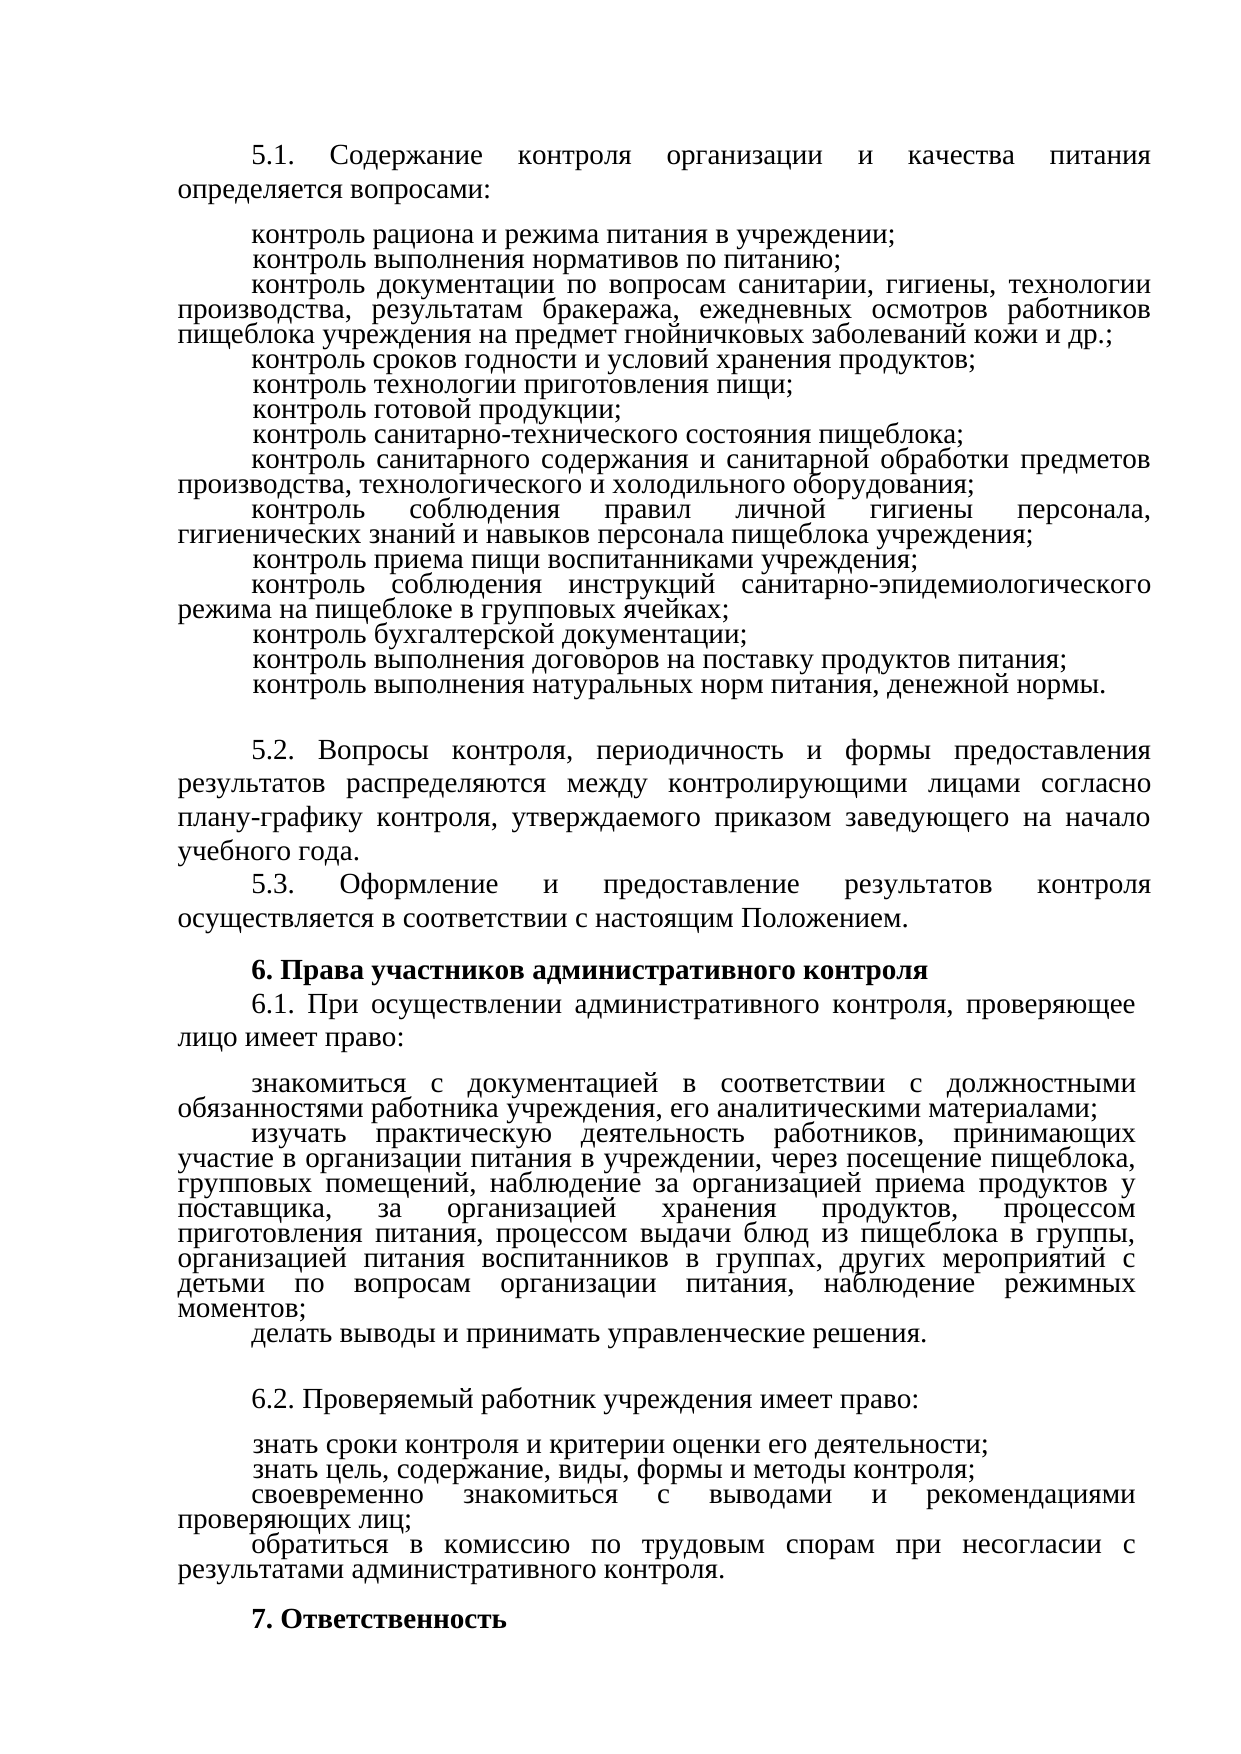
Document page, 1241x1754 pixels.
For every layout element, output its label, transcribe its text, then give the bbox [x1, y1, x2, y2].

text контроль выполнения натуральных норм питания, денежной нормы. [252, 673, 1152, 698]
text своевременно знакомиться с выводами и рекомендациями проверяющих лиц; [177, 1483, 1136, 1533]
text 6.1. При осуществлении административного контроля, проверяющее лицо имеет право: [177, 986, 1136, 1053]
text 6.2. Проверяемый работник учреждения имеет право: [177, 1381, 1136, 1414]
text контроль выполнения договоров на поставку продуктов питания; [252, 648, 1152, 673]
text контроль рациона и режима питания в учреждении; [177, 223, 1152, 248]
text 5.2. Вопросы контроля, периодичность и формы предоставления результатов распределяются между контролирующими лицами согласно плану-графику контроля, утверждаемого приказом заведующего на начало учебного года. [177, 732, 1152, 866]
text знать цель, содержание, виды, формы и методы контроля; [252, 1458, 644, 1483]
text обратиться в комиссию по трудовым спорам при несогласии с результатами административного контроля. [177, 1533, 1136, 1583]
text контроль соблюдения инструкций санитарно-эпидемиологического режима на пищеблоке в групповых ячейках; [177, 573, 1152, 623]
text контроль санитарного содержания и санитарной обработки предметов производства, технологического и холодильного оборудования; [177, 448, 1152, 498]
text 5.1. Содержание контроля организации и качества питания определяется вопросами: [177, 137, 1152, 204]
text контроль бухгалтерской документации; [252, 623, 1152, 648]
text контроль санитарно-технического состояния пищеблока; [252, 423, 1152, 448]
text знать сроки контроля и критерии оценки его деятельности; [252, 1433, 1136, 1458]
text изучать практическую деятельность работников, принимающих участие в организации питания в учреждении, через посещение пищеблока, групповых помещений, наблюдение за организацией приема продуктов у поставщика, за организацией хранения продуктов, процессом приготовления питания, процессом выдачи блюд из пищеблока в группы, организацией питания воспитанников в группах, других мероприятий с детьми по вопросам организации питания, наблюдение режимных моментов; [177, 1122, 1136, 1322]
text контроль готовой продукции; [252, 398, 1152, 423]
text контроль сроков годности и условий хранения продуктов; [177, 348, 1152, 373]
text контроль выполнения нормативов по питанию; [252, 248, 1152, 273]
text знать цель, содержание, виды, формы и методы контроля; [647, 1458, 1136, 1483]
text контроль приема пищи воспитанниками учреждения; [252, 548, 1152, 573]
text 7. Ответственность [177, 1608, 1136, 1633]
text контроль технологии приготовления пищи; [252, 373, 1152, 398]
text делать выводы и принимать управленческие решения. [251, 1322, 1136, 1347]
text знакомиться с документацией в соответствии с должностными обязанностями работника учреждения, его аналитическими материалами; [177, 1072, 1136, 1122]
text контроль документации по вопросам санитарии, гигиены, технологии производства, результатам бракеража, ежедневных осмотров работников пищеблока учреждения на предмет гнойничковых заболеваний кожи и др.; [177, 273, 1152, 348]
text контроль соблюдения правил личной гигиены персонала, гигиенических знаний и навыков персонала пищеблока учреждения; [177, 498, 1152, 548]
text 6. Права участников административного контроля [177, 952, 1136, 986]
text 5.3. Оформление и предоставление результатов контроля осуществляется в соответствии с настоящим Положением. [177, 866, 1152, 933]
